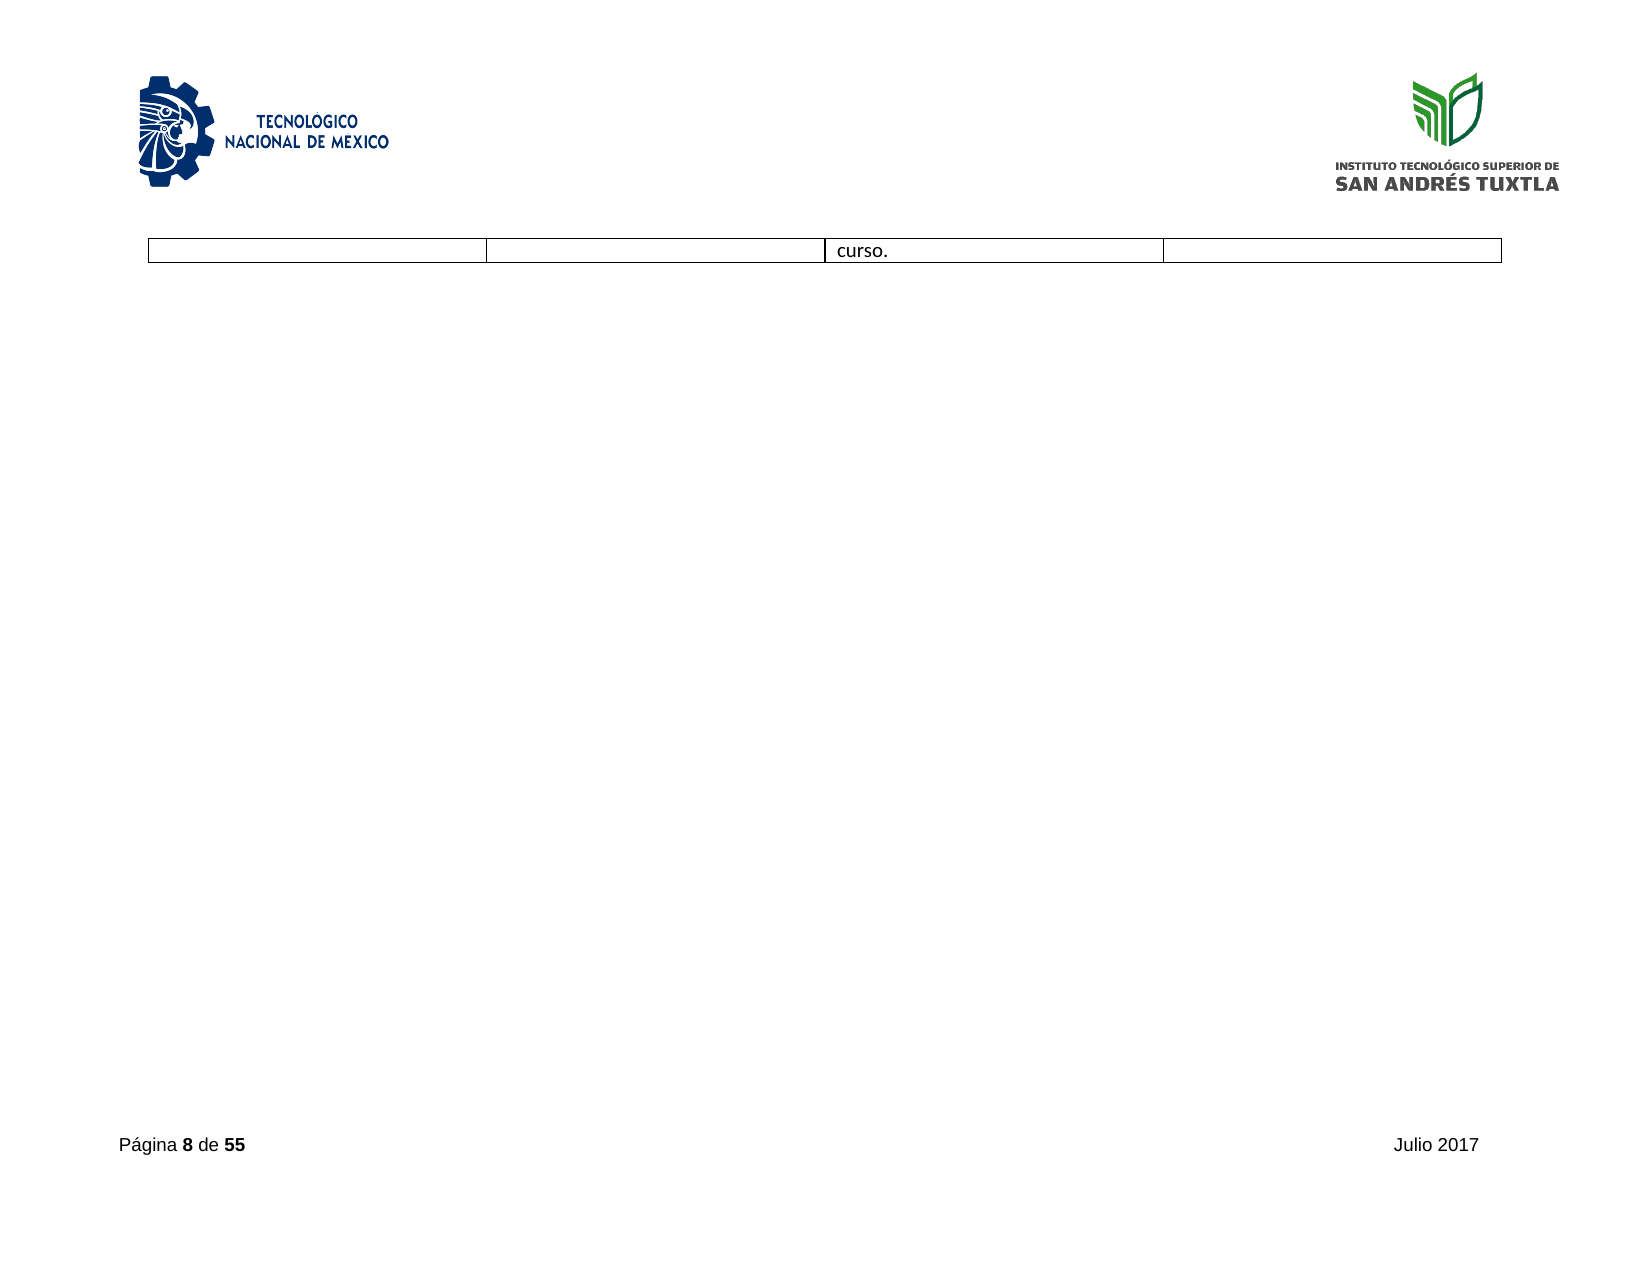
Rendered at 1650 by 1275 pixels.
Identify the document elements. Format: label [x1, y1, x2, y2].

picture [1336, 72, 1559, 191]
table_header [1164, 239, 1501, 262]
picture [129, 72, 398, 191]
table_header [487, 239, 824, 262]
table_header [149, 239, 486, 262]
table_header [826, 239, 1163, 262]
